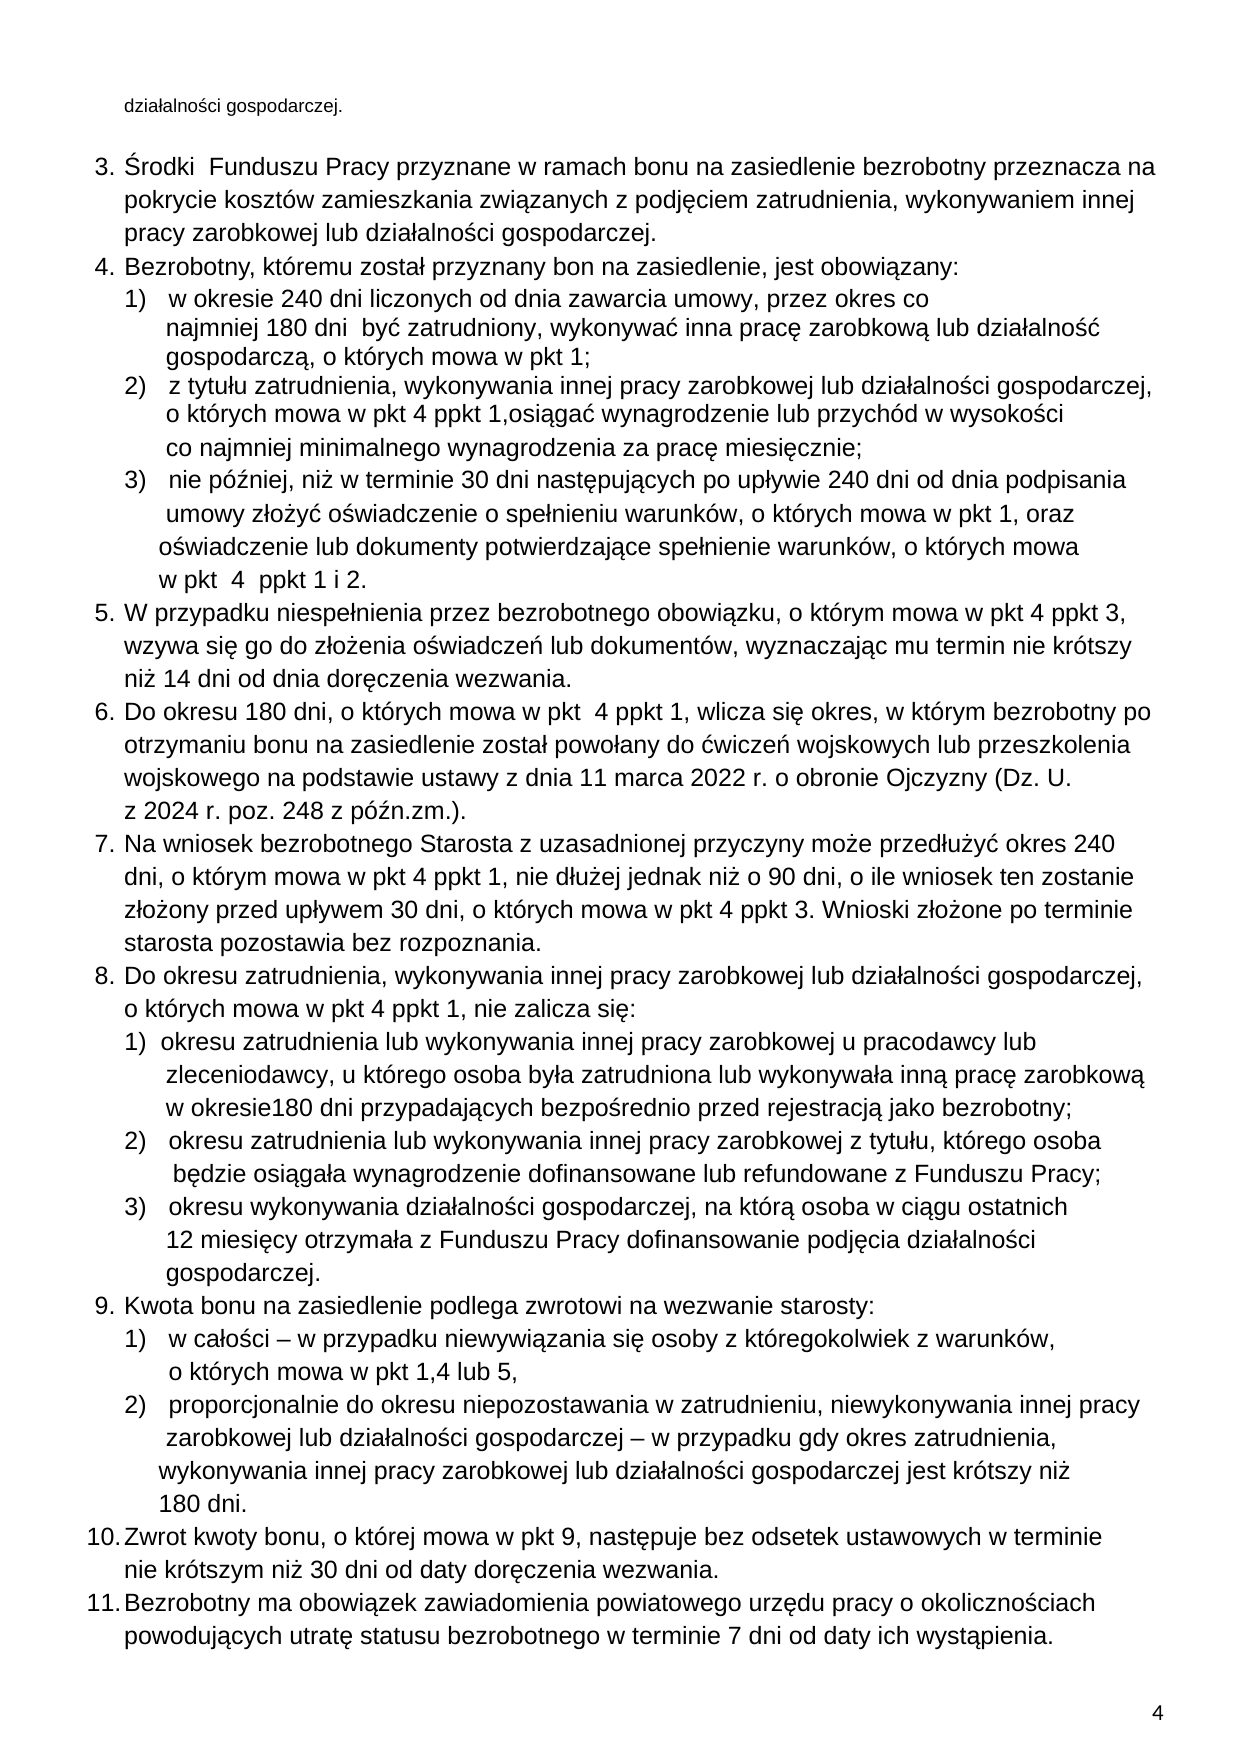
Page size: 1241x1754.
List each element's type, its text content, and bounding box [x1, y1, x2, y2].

list będzie osiągała wynagrodzenie dofinansowane lub refundowane z Funduszu Pracy; [124, 1159, 1163, 1188]
list w okresie180 dni przypadających bezpośrednio przed rejestracją jako bezrobotny; [124, 1093, 1163, 1122]
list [94, 94, 1163, 148]
list Do okresu 180 dni, o których mowa w pkt 4 ppkt 1, wlicza się okres, w którym bezrobotny po otrzymaniu bonu na zasiedlenie został powołany do ćwiczeń wojskowych lub przeszkolenia wojskowego na podstawie ustawy z dnia 11 marca 2022 r. o obronie Ojczyzny (Dz. U. z 2024 r. poz. 248 z późn.zm.). [94, 697, 1163, 824]
list z tytułu zatrudnienia, wykonywania innej pracy zarobkowej lub działalności gospodarczej, [124, 371, 1163, 399]
list zleceniodawcy, u którego osoba była zatrudniona lub wykonywała inną pracę zarobkową [124, 1060, 1163, 1089]
list okresu zatrudnienia lub wykonywania innej pracy zarobkowej z tytułu, którego osoba [124, 1126, 1163, 1155]
list nie później, niż w terminie 30 dni następujących po upływie 240 dni od dnia podpisania umowy złożyć oświadczenie o spełnieniu warunków, o których mowa w pkt 1, oraz oświadczenie lub dokumenty potwierdzające spełnienie warunków, o których mowa [124, 466, 1163, 560]
list Bezrobotny, któremu został przyznany bon na zasiedlenie, jest obowiązany: [94, 251, 1163, 280]
list Kwota bonu na zasiedlenie podlega zwrotowi na wezwanie starosty: [94, 1291, 1163, 1320]
list Środki Funduszu Pracy przyznane w ramach bonu na zasiedlenie bezrobotny przeznacza na pokrycie kosztów zamieszkania związanych z podjęciem zatrudnienia, wykonywaniem innej pracy zarobkowej lub działalności gospodarczej. [94, 152, 1163, 247]
list w pkt 4 ppkt 1 i 2. [124, 564, 1163, 593]
list Bezrobotny ma obowiązek zawiadomienia powiatowego urzędu pracy o okolicznościach powodujących utratę statusu bezrobotnego w terminie 7 dni od daty ich wystąpienia. [86, 1588, 1163, 1650]
list Do okresu zatrudnienia, wykonywania innej pracy zarobkowej lub działalności gospodarczej, o których mowa w pkt 4 ppkt 1, nie zalicza się: [94, 961, 1163, 1023]
list w okresie 240 dni liczonych od dnia zawarcia umowy, przez okres co najmniej 180 dni być zatrudniony, wykonywać inna pracę zarobkową lub działalność [124, 284, 1163, 342]
list o których mowa w pkt 1,4 lub 5, [168, 1357, 1163, 1386]
list okresu wykonywania działalności gospodarczej, na którą osoba w ciągu ostatnich 12 miesięcy otrzymała z Funduszu Pracy dofinansowanie podjęcia działalności gospodarczej. [124, 1192, 1163, 1287]
list okresu zatrudnienia lub wykonywania innej pracy zarobkowej u pracodawcy lub [124, 1027, 1163, 1056]
list w całości – w przypadku niewywiązania się osoby z któregokolwiek z warunków, [124, 1324, 1163, 1353]
list W przypadku niespełnienia przez bezrobotnego obowiązku, o którym mowa w pkt 4 ppkt 3, wzywa się go do złożenia oświadczeń lub dokumentów, wyznaczając mu termin nie krótszy niż 14 dni od dnia doręczenia wezwania. [94, 598, 1163, 692]
list Zwrot kwoty bonu, o której mowa w pkt 9, następuje bez odsetek ustawowych w terminie nie krótszym niż 30 dni od daty doręczenia wezwania. [86, 1522, 1163, 1584]
list o których mowa w pkt 4 ppkt 1,osiągać wynagrodzenie lub przychód w wysokości [124, 399, 1163, 428]
list co najmniej minimalnego wynagrodzenia za pracę miesięcznie; [124, 432, 1163, 461]
list Na wniosek bezrobotnego Starosta z uzasadnionej przyczyny może przedłużyć okres 240 dni, o którym mowa w pkt 4 ppkt 1, nie dłużej jednak niż o 90 dni, o ile wniosek ten zostanie złożony przed upływem 30 dni, o których mowa w pkt 4 ppkt 3. Wnioski złożone po terminie starosta pozostawia bez rozpoznania. [94, 829, 1163, 957]
list gospodarczą, o których mowa w pkt 1; [124, 342, 1163, 371]
list proporcjonalnie do okresu niepozostawania w zatrudnieniu, niewykonywania innej pracy zarobkowej lub działalności gospodarczej – w przypadku gdy okres zatrudnienia, wykonywania innej pracy zarobkowej lub działalności gospodarczej jest krótszy niż 180 dni. [124, 1390, 1163, 1518]
